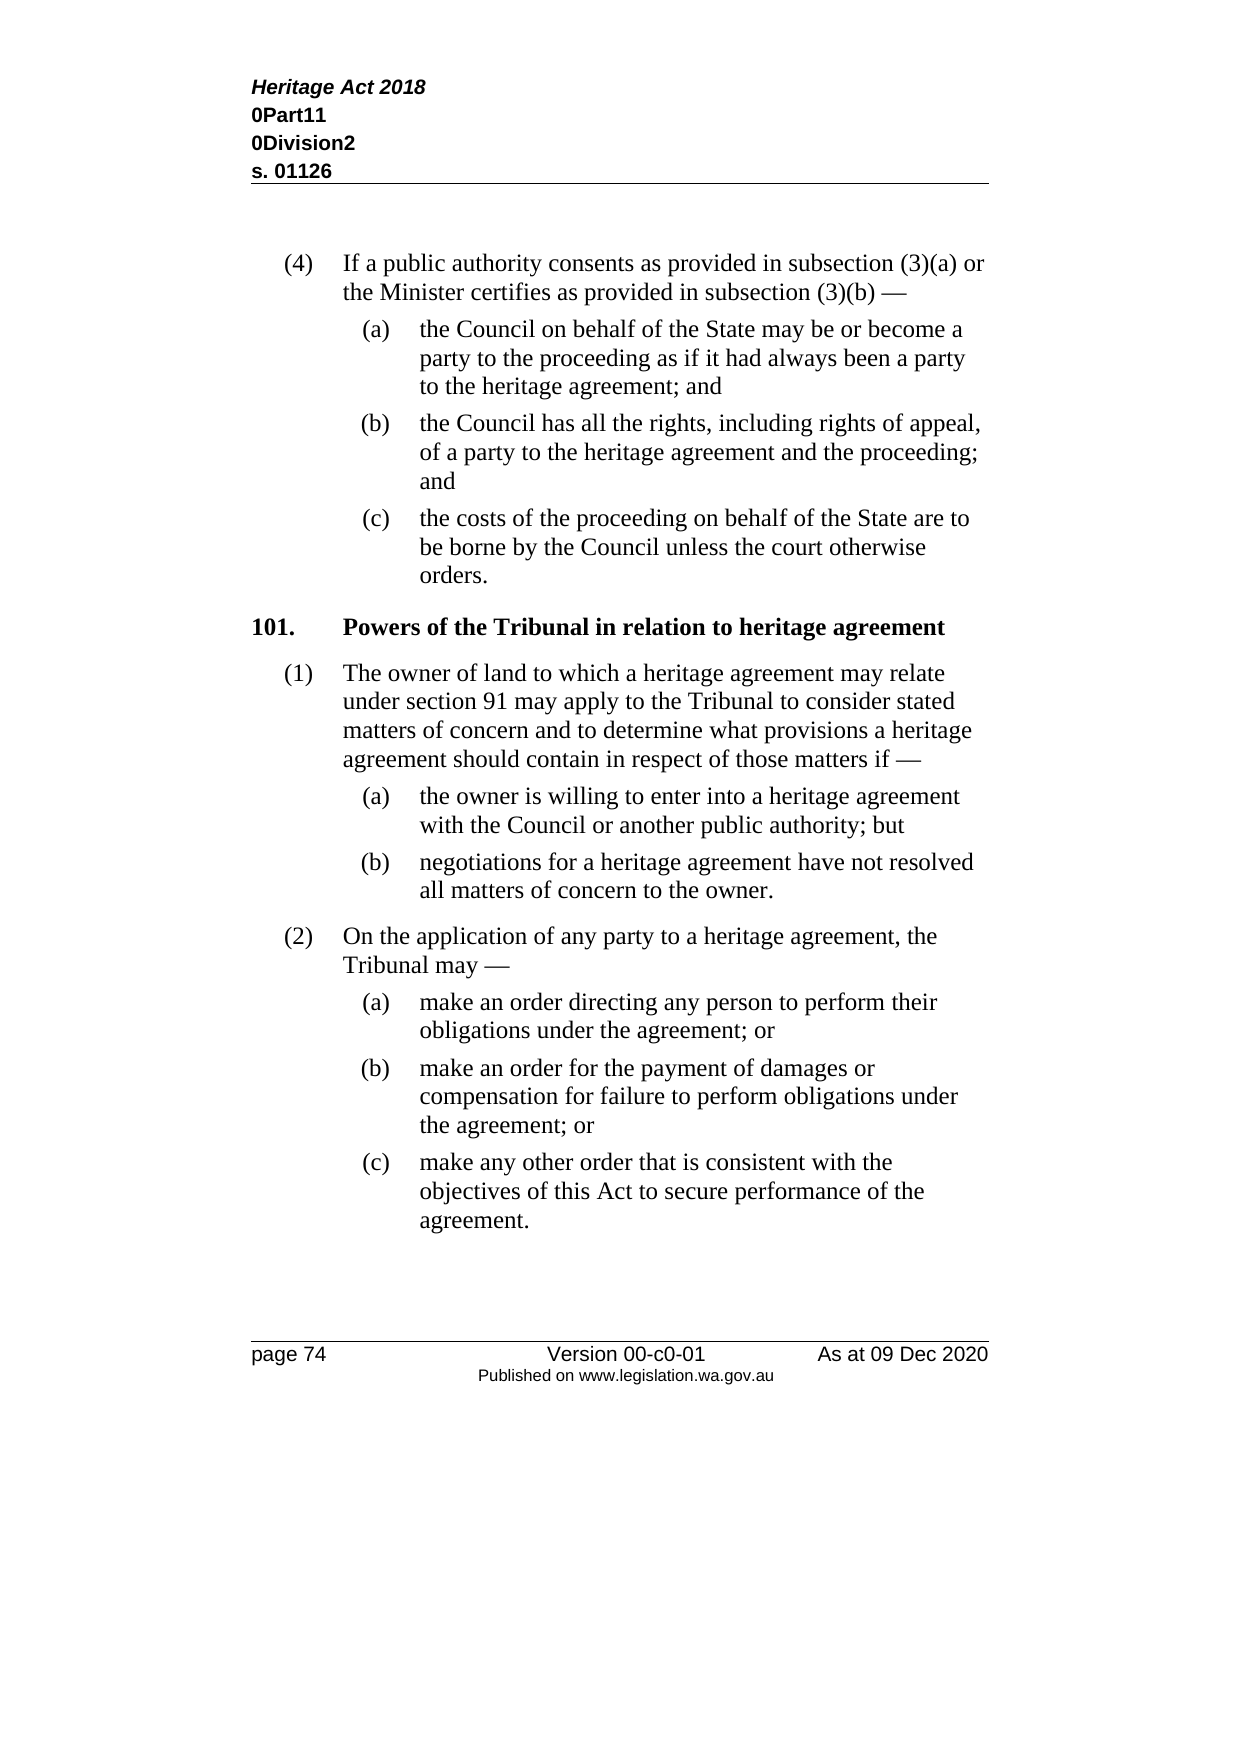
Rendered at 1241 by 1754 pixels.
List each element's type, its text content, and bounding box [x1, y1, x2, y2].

text (c) make any other order that is consistent with the objectives of this Act to secure performance of the agreement. [251, 1147, 989, 1233]
text (b) the Council has all the rights, including rights of appeal, of a party to the heritage agreement and the proceeding; and [251, 408, 989, 495]
text (b) make an order for the payment of damages or compensation for failure to perform obligations under the agreement; or [251, 1053, 989, 1139]
text (1) The owner of land to which a heritage agreement may relate under section 91 may apply to the Tribunal to consider stated matters of concern and to determine what provisions a heritage agreement should contain in respect of those matters if — [251, 658, 989, 773]
text (a) the owner is willing to enter into a heritage agreement with the Council or another public authority; but [251, 781, 989, 838]
text (2) On the application of any party to a heritage agreement, the Tribunal may — [251, 921, 989, 978]
subtitle 101. Powers of the Tribunal in relation to heritage agreement [251, 612, 989, 641]
text (a) the Council on behalf of the State may be or become a party to the proceeding as if it had always been a party to the heritage agreement; and [251, 314, 989, 400]
text (b) negotiations for a heritage agreement have not resolved all matters of concern to the owner. [251, 847, 989, 904]
text (a) make an order directing any person to perform their obligations under the agreement; or [251, 987, 989, 1044]
text (c) the costs of the proceeding on behalf of the State are to be borne by the Council unless the court otherwise orders. [251, 503, 989, 589]
text (4) If a public authority consents as provided in subsection (3)(a) or the Minister certifies as provided in subsection (3)(b) — [251, 248, 989, 306]
